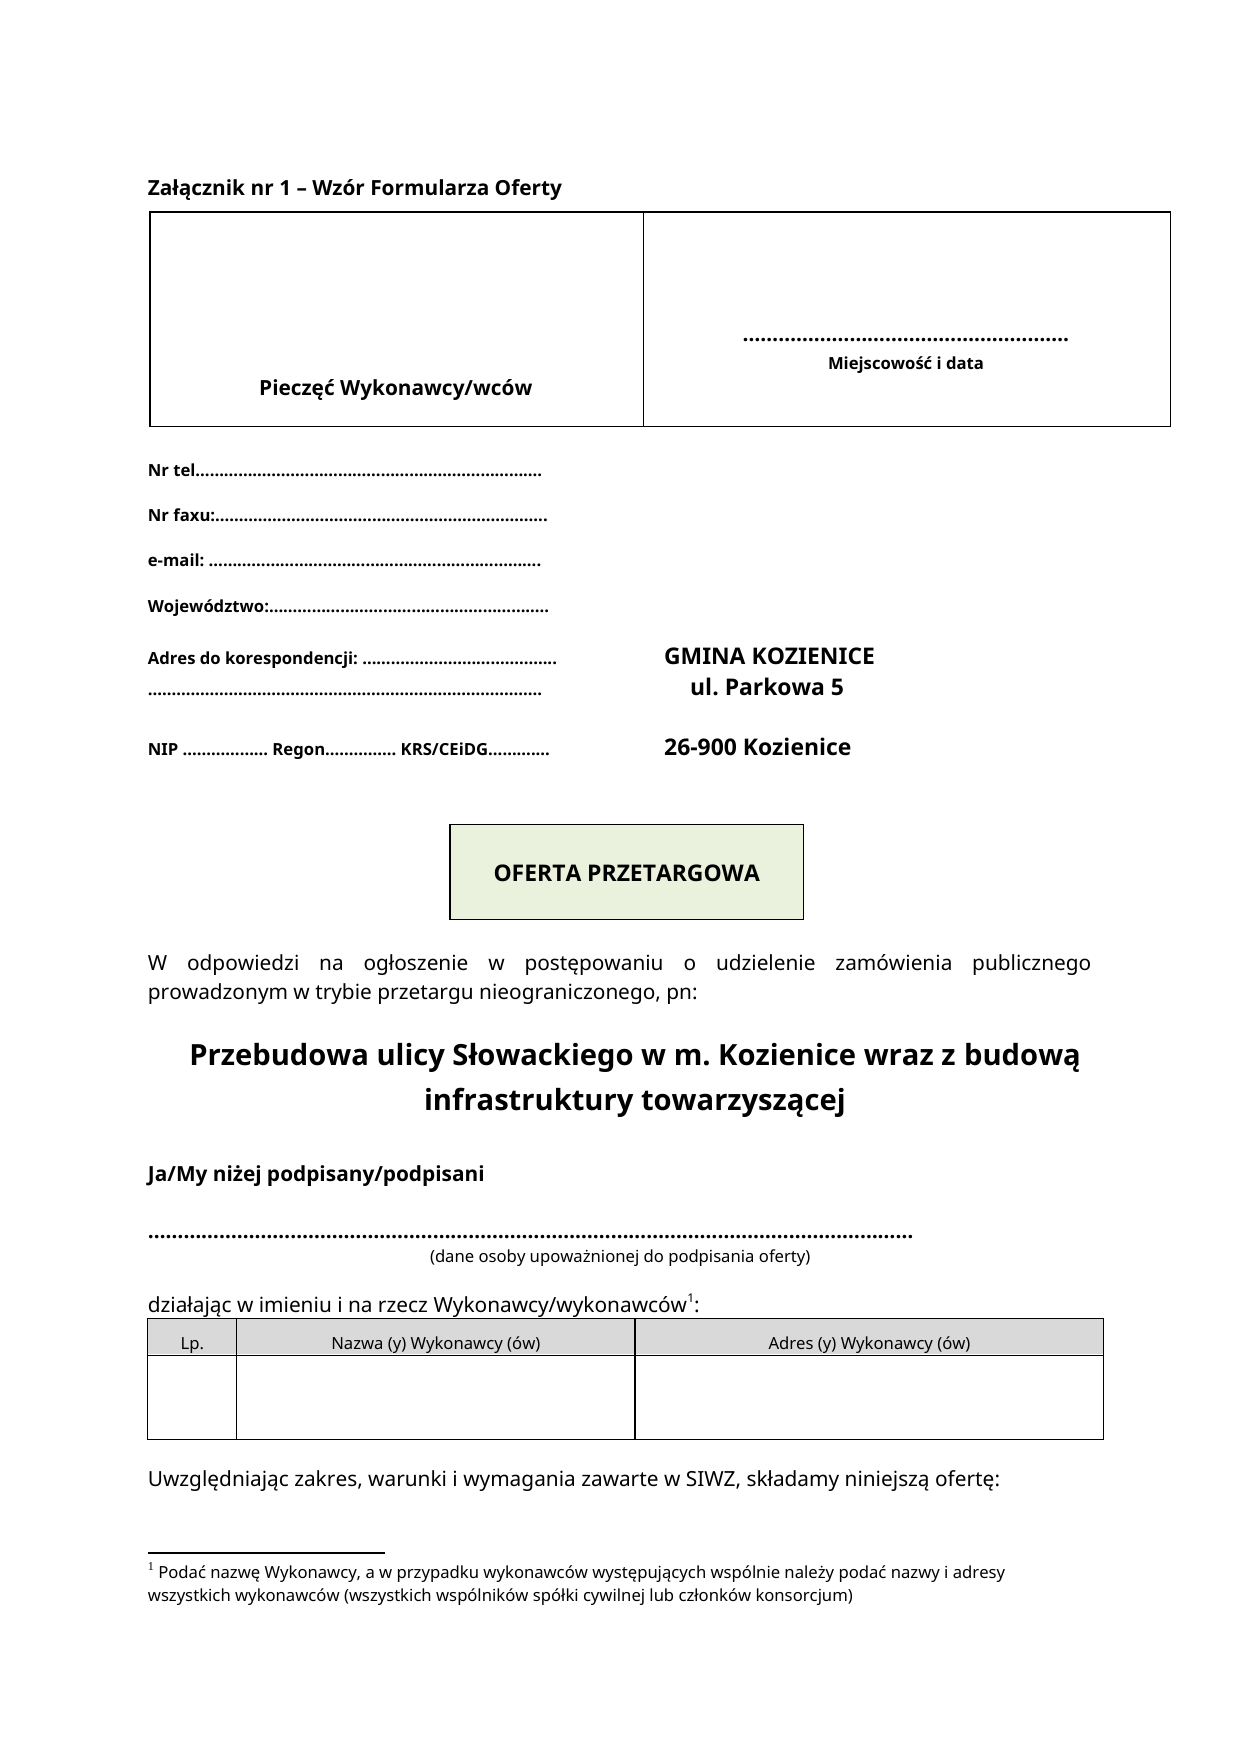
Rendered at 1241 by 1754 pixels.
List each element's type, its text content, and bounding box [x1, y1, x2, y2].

text Nr tel………………………………………………………………. [148, 458, 1093, 481]
text działając w imieniu i na rzecz Wykonawcy/wykonawców: [148, 1290, 1093, 1318]
table_header OFERTA PRZETARGOWA [451, 825, 803, 919]
text ……………………………………………………………………….. ul. Parkowa 5 [148, 671, 1093, 702]
text Przebudowa ulicy Słowackiego w m. Kozienice wraz z budową infrastruktury towarzyszącej [148, 1034, 1122, 1119]
text Nr faxu:……………………………………………………………. [148, 504, 1093, 526]
table_header Pieczęć Wykonawcy/wców [151, 213, 643, 426]
text e-mail: ……………………………………………………………. [148, 549, 1093, 572]
table_cell [237, 1356, 634, 1438]
text Uwzględniając zakres, warunki i wymagania zawarte w SIWZ, składamy niniejszą ofertę: [148, 1464, 1093, 1493]
table_header ………………………………………………. Miejscowość i data [644, 213, 1170, 426]
table_header Lp. [148, 1319, 236, 1354]
table_header Adres (y) Wykonawcy (ów) [636, 1319, 1103, 1354]
table_header Nazwa (y) Wykonawcy (ów) [237, 1319, 634, 1354]
text Adres do korespondencji: ………………………………….. GMINA KOZIENICE [148, 640, 1093, 671]
text NIP ……………… Regon…………… KRS/CEiDG……….… 26-900 Kozienice [148, 730, 1093, 762]
table_cell [636, 1356, 1103, 1438]
text W odpowiedzi na ogłoszenie w postępowaniu o udzielenie zamówienia publicznego prowadzonym w trybie przetargu nieograniczonego, pn: [148, 948, 1093, 1005]
table_cell [148, 1356, 236, 1438]
text Województwo:………………………………………………….. [148, 594, 1093, 617]
text (dane osoby upoważnionej do podpisania oferty) [148, 1244, 1093, 1267]
text Załącznik nr 1 – Wzór Formularza Oferty [148, 173, 1093, 201]
text Ja/My niżej podpisany/podpisani [148, 1159, 1093, 1187]
text ………………………………………………………………………………………………………………… [148, 1216, 1093, 1244]
